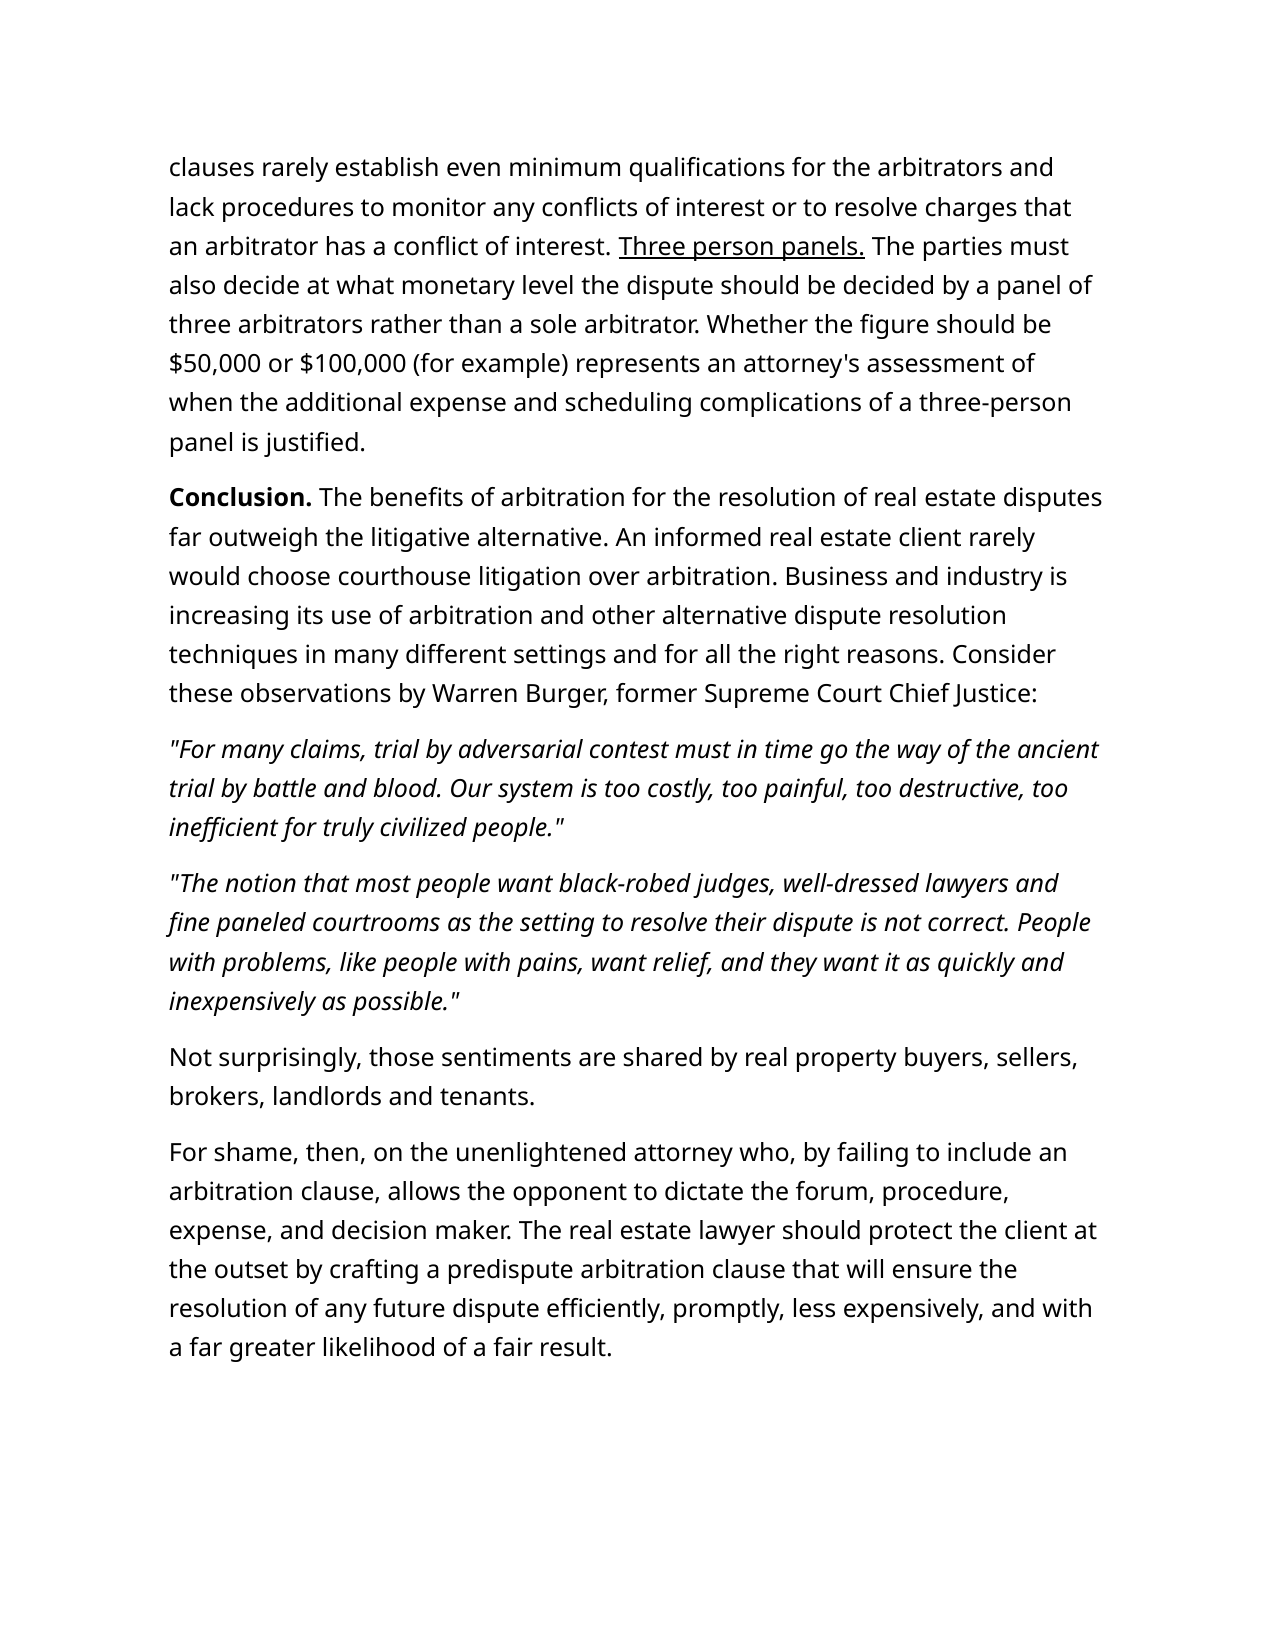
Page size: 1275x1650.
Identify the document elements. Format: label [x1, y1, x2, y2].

table_cell [169, 150, 1106, 1459]
